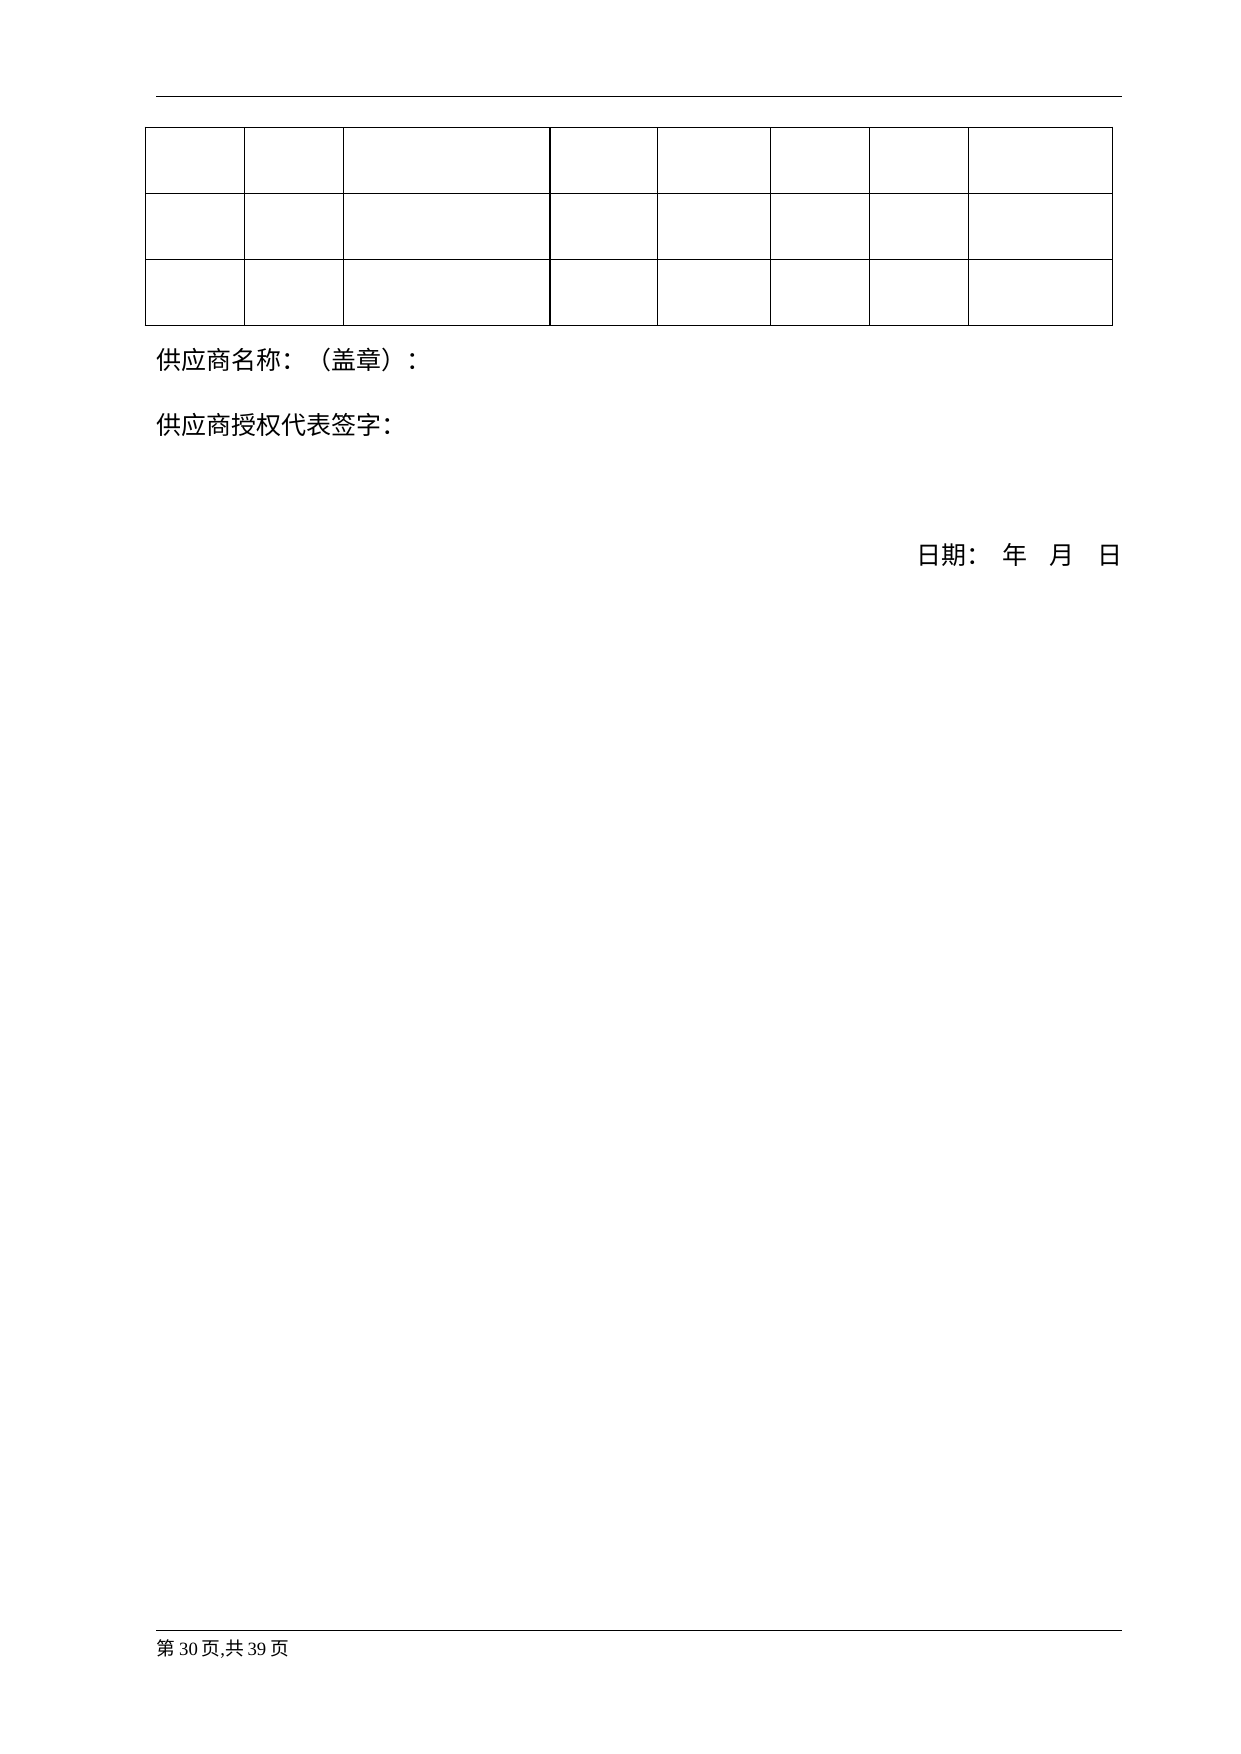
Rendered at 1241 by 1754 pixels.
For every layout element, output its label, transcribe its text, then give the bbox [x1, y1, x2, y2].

table_cell [771, 128, 869, 193]
table_cell [344, 128, 549, 193]
table_cell [969, 128, 1112, 193]
table_cell [658, 128, 770, 193]
table_cell [344, 194, 549, 259]
table_cell [146, 260, 244, 325]
table_cell [870, 194, 968, 259]
table_cell [658, 194, 770, 259]
table_cell [658, 260, 770, 325]
text 供应商授权代表签字： [156, 391, 1122, 456]
table_cell [771, 260, 869, 325]
table_cell [551, 194, 657, 259]
table_cell [245, 194, 343, 259]
table_cell [551, 260, 657, 325]
table_cell [551, 128, 657, 193]
table_cell [969, 260, 1112, 325]
text 供应商名称：（盖章）： [156, 326, 1122, 391]
table_cell [969, 194, 1112, 259]
table_cell [870, 260, 968, 325]
table_cell [245, 128, 343, 193]
text 日期： 年 月 日 [156, 521, 1122, 586]
table_cell [771, 194, 869, 259]
table_cell [146, 128, 244, 193]
table_cell [344, 260, 549, 325]
table_cell [146, 194, 244, 259]
table_cell [870, 128, 968, 193]
table_cell [245, 260, 343, 325]
